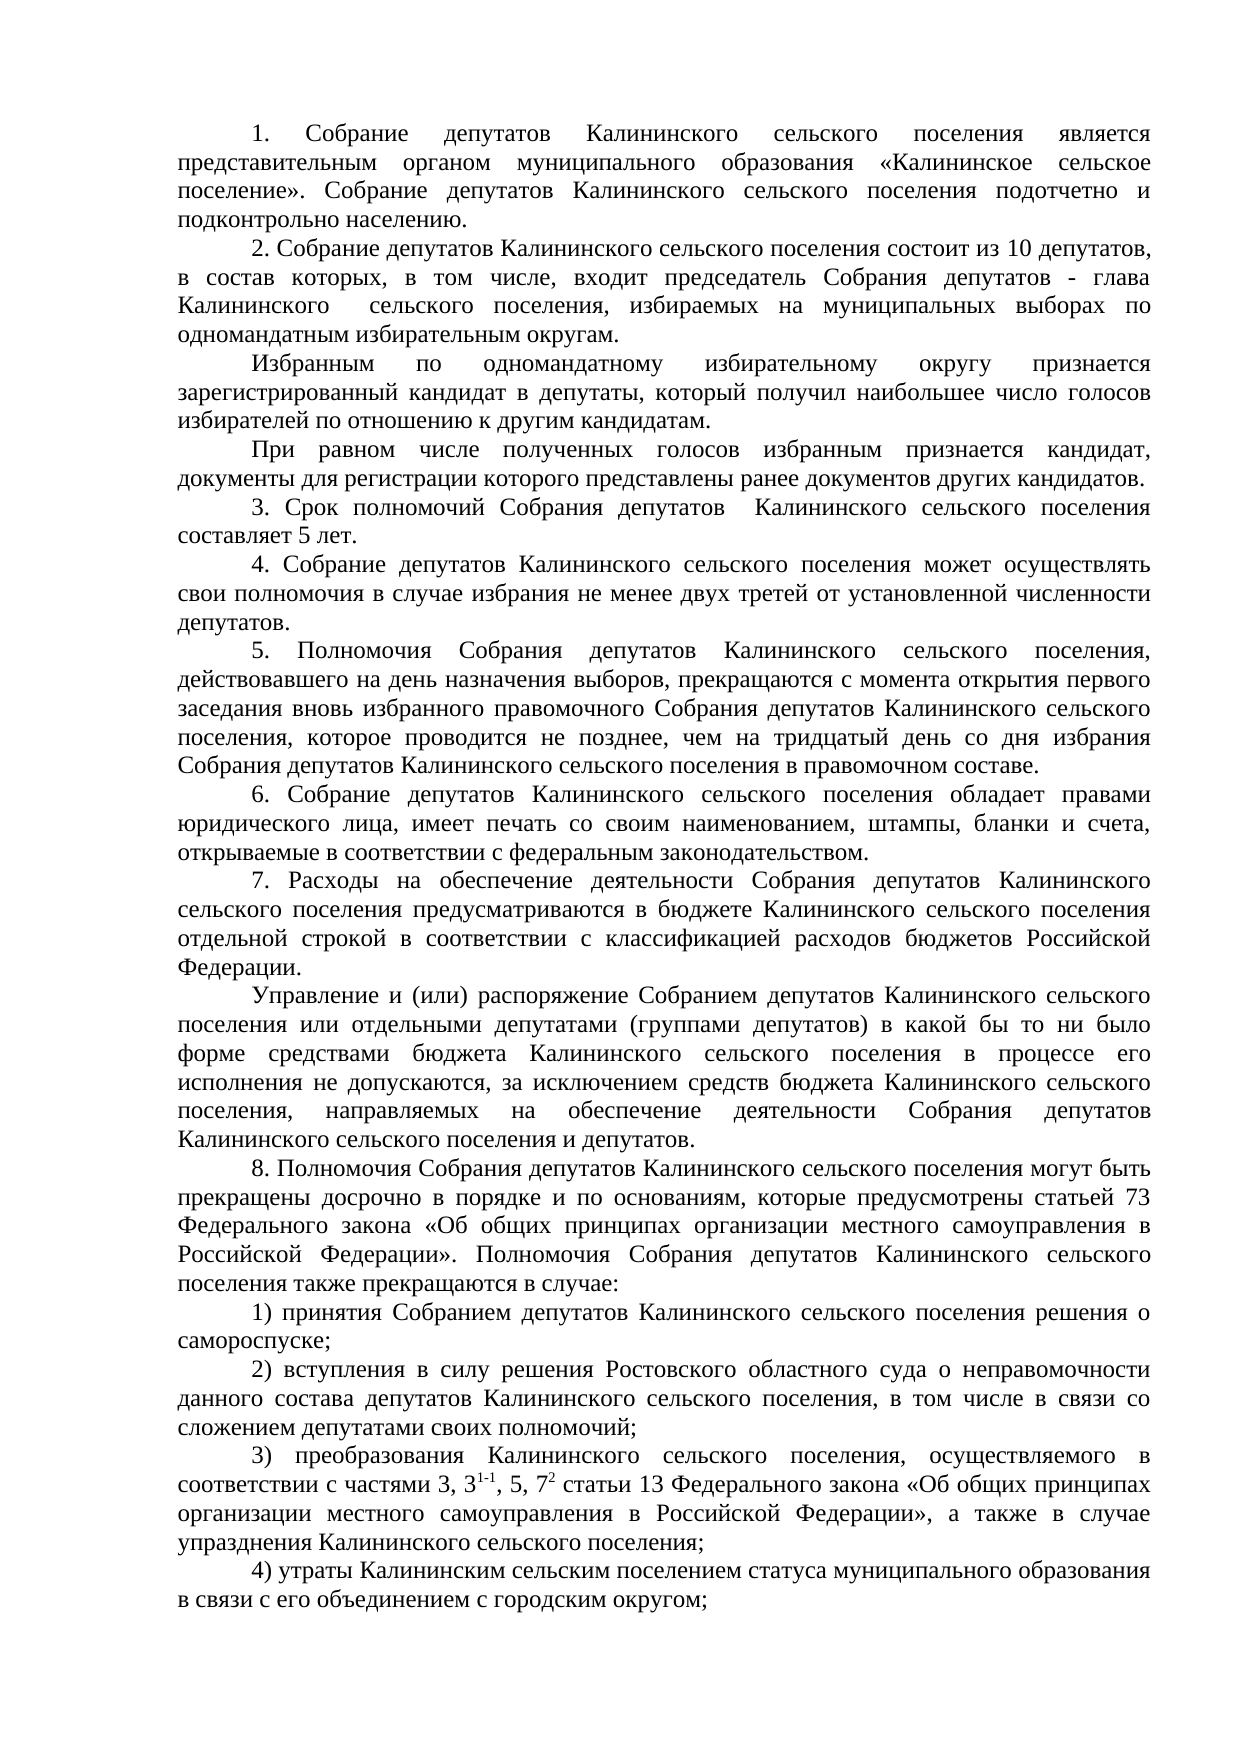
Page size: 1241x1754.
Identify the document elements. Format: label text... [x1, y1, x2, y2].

text 2. Собрание депутатов Калининского сельского поселения состоит из 10 депутатов, в состав которых, в том числе, входит председатель Собрания депутатов - глава Калининского сельского поселения, избираемых на муниципальных выборах по одномандатным избирательным округам. [177, 233, 1152, 348]
text Управление и (или) распоряжение Собранием депутатов Калининского сельского поселения или отдельными депутатами (группами депутатов) в какой бы то ни было форме средствами бюджета Калининского сельского поселения в процессе его исполнения не допускаются, за исключением средств бюджета Калининского сельского поселения, направляемых на обеспечение деятельности Собрания депутатов Калининского сельского поселения и депутатов. [177, 981, 1152, 1153]
text При равном числе полученных голосов избранным признается кандидат, документы для регистрации которого представлены ранее документов других кандидатов. [177, 434, 1152, 492]
text 8. Полномочия Собрания депутатов Калининского сельского поселения могут быть прекращены досрочно в порядке и по основаниям, которые предусмотрены статьей 73 Федерального закона «Об общих принципах организации местного самоуправления в Российской Федерации». Полномочия Собрания депутатов Калининского сельского поселения также прекращаются в случае: [177, 1153, 1152, 1297]
text 3. Срок полномочий Собрания депутатов Калининского сельского поселения составляет 5 лет. [177, 492, 1152, 549]
text 5. Полномочия Собрания депутатов Калининского сельского поселения, действовавшего на день назначения выборов, прекращаются с момента открытия первого заседания вновь избранного правомочного Собрания депутатов Калининского сельского поселения, которое проводится не позднее, чем на тридцатый день со дня избрания Собрания депутатов Калининского сельского поселения в правомочном составе. [177, 636, 1152, 779]
text 1) принятия Собранием депутатов Калининского сельского поселения решения о самороспуске; [177, 1297, 1152, 1354]
text 4) утраты Калининским сельским поселением статуса муниципального образования в связи с его объединением с городским округом; [177, 1556, 1152, 1613]
text 7. Расходы на обеспечение деятельности Собрания депутатов Калининского сельского поселения предусматриваются в бюджете Калининского сельского поселения отдельной строкой в соответствии с классификацией расходов бюджетов Российской Федерации. [177, 866, 1152, 981]
text 3) преобразования Калининского сельского поселения, осуществляемого в соответствии с частями 3, 31-1, 5, 72 статьи 13 Федерального закона «Об общих принципах организации местного самоуправления в Российской Федерации», а также в случае упразднения Калининского сельского поселения; [177, 1441, 1152, 1556]
text 4. Собрание депутатов Калининского сельского поселения может осуществлять свои полномочия в случае избрания не менее двух третей от установленной численности депутатов. [177, 549, 1152, 636]
text 2) вступления в силу решения Ростовского областного суда о неправомочности данного состава депутатов Калининского сельского поселения, в том числе в связи со сложением депутатами своих полномочий; [177, 1354, 1152, 1441]
text 1. Собрание депутатов Калининского сельского поселения является представительным органом муниципального образования «Калининское сельское поселение». Собрание депутатов Калининского сельского поселения подотчетно и подконтрольно населению. [177, 118, 1152, 233]
text 6. Собрание депутатов Калининского сельского поселения обладает правами юридического лица, имеет печать со своим наименованием, штампы, бланки и счета, открываемые в соответствии с федеральным законодательством. [177, 779, 1152, 866]
text Избранным по одномандатному избирательному округу признается зарегистрированный кандидат в депутаты, который получил наибольшее число голосов избирателей по отношению к другим кандидатам. [177, 348, 1152, 434]
